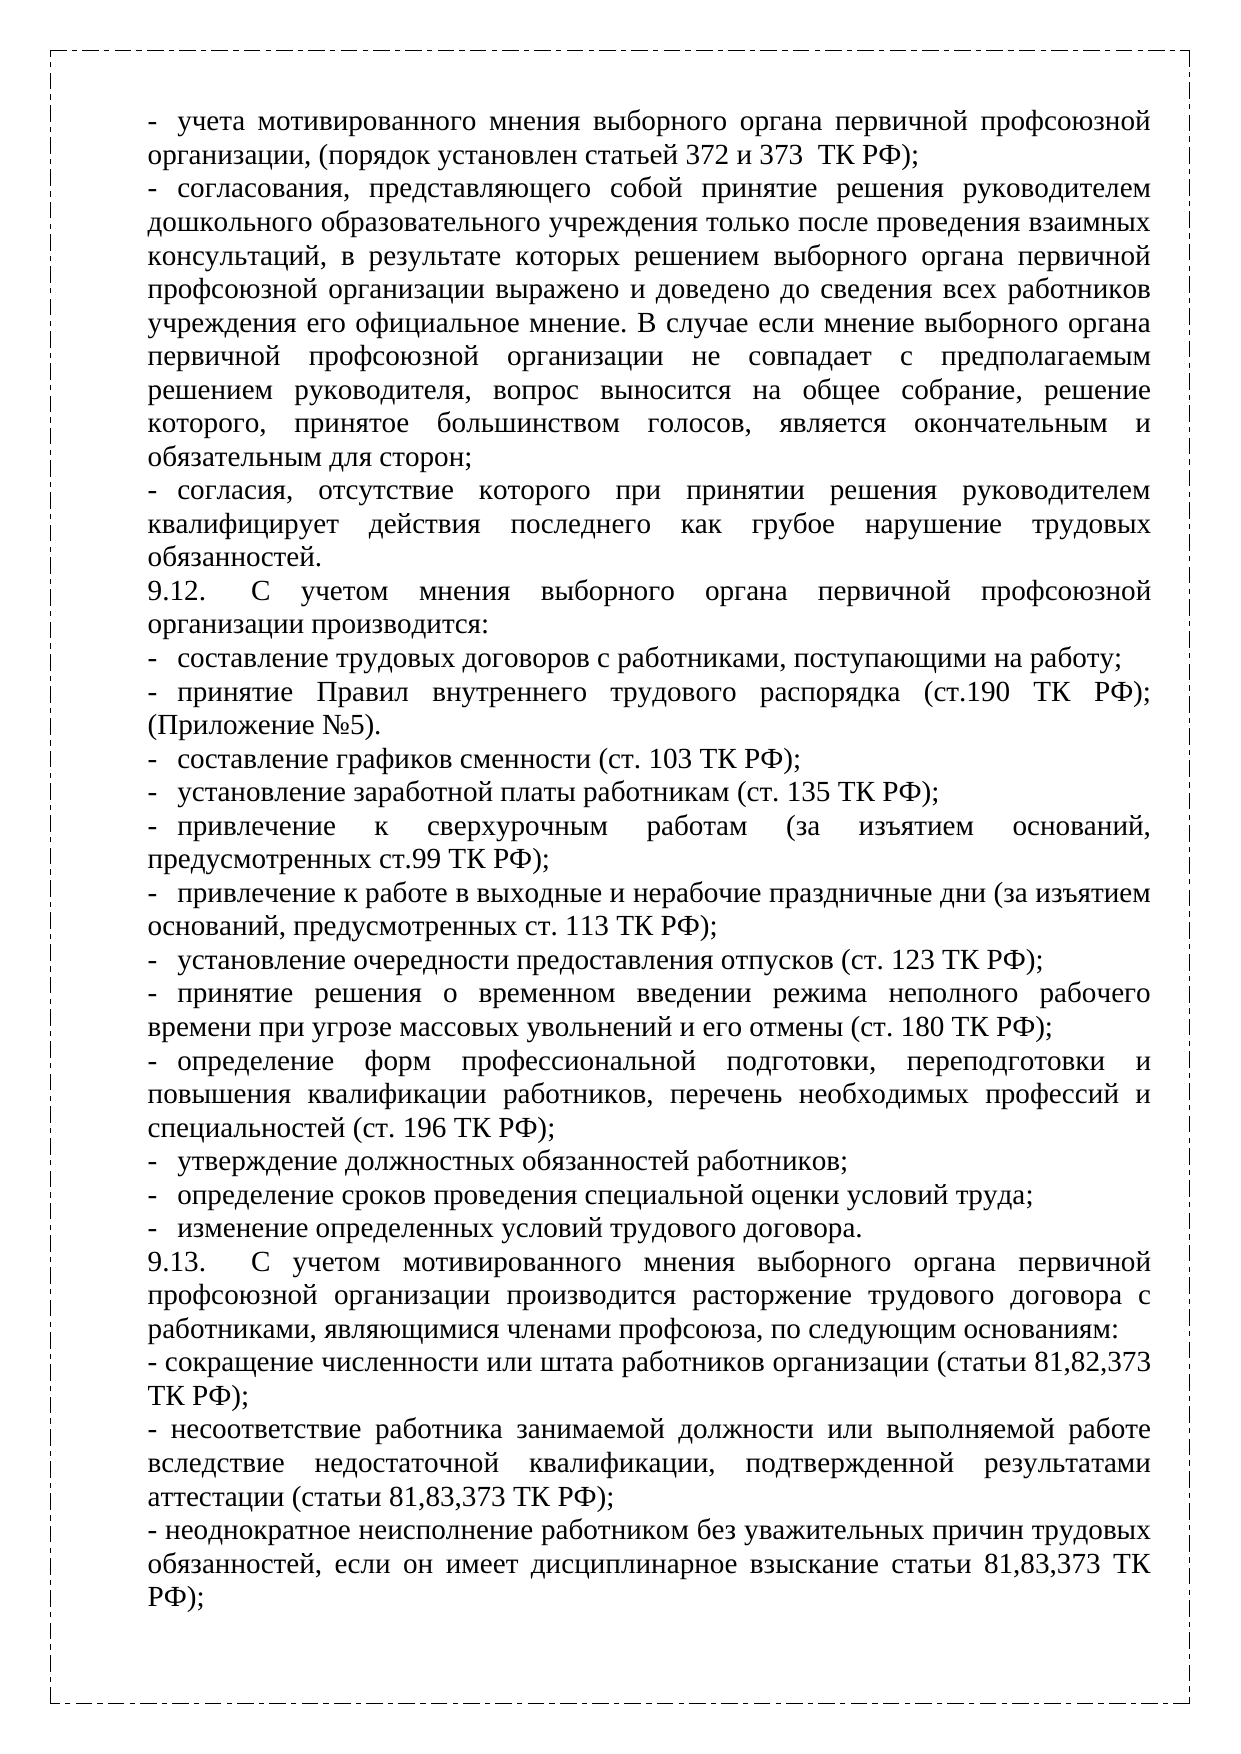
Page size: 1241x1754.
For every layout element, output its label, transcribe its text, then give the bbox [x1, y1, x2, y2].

text 9.12. С учетом мнения выборного органа первичной профсоюзной организации производится: [147, 573, 1152, 640]
text - определение сроков проведения специальной оценки условий труда; [147, 1177, 1152, 1210]
text - установление заработной платы работникам (ст. 135 ТК РФ); [147, 774, 1152, 808]
text - принятие Правил внутреннего трудового распорядка (ст.190 ТК РФ); (Приложение №5). [147, 674, 1152, 741]
text - принятие решения о временном введении режима неполного рабочего времени при угрозе массовых увольнений и его отмены (ст. 180 ТК РФ); [147, 976, 1152, 1043]
text - несоответствие работника занимаемой должности или выполняемой работе вследствие недостаточной квалификации, подтвержденной результатами аттестации (статьи 81,83,373 ТК РФ); [147, 1412, 1152, 1512]
text - привлечение к сверхурочным работам (за изъятием оснований, предусмотренных ст.99 ТК РФ); [147, 808, 1152, 875]
text - установление очередности предоставления отпусков (ст. 123 ТК РФ); [147, 942, 1152, 976]
text - составление графиков сменности (ст. 103 ТК РФ); [147, 741, 1152, 774]
text - согласования, представляющего собой принятие решения руководителем дошкольного образовательного учреждения только после проведения взаимных консультаций, в результате которых решением выборного органа первичной профсоюзной организации выражено и доведено до сведения всех работников учреждения его официальное мнение. В случае если мнение выборного органа первичной профсоюзной организации не совпадает с предполагаемым решением руководителя, вопрос выносится на общее собрание, решение которого, принятое большинством голосов, является окончательным и обязательным для сторон; [147, 171, 1152, 472]
text - согласия, отсутствие которого при принятии решения руководителем квалифицирует действия последнего как грубое нарушение трудовых обязанностей. [147, 472, 1152, 573]
text - учета мотивированного мнения выборного органа первичной профсоюзной организации, (порядок установлен статьей 372 и 373 ТК РФ); [147, 103, 1152, 171]
text - привлечение к работе в выходные и нерабочие праздничные дни (за изъятием оснований, предусмотренных ст. 113 ТК РФ); [147, 875, 1152, 942]
text - сокращение численности или штата работников организации (статьи 81,82,373 ТК РФ); [147, 1344, 1152, 1412]
text - изменение определенных условий трудового договора. [147, 1210, 1152, 1244]
text - определение форм профессиональной подготовки, переподготовки и повышения квалификации работников, перечень необходимых профессий и специальностей (cт. 196 ТК РФ); [147, 1043, 1152, 1143]
text 9.13. С учетом мотивированного мнения выборного органа первичной профсоюзной организации производится расторжение трудового договора с работниками, являющимися членами профсоюза, по следующим основаниям: [147, 1244, 1152, 1344]
text - утверждение должностных обязанностей работников; [147, 1143, 1152, 1177]
text - составление трудовых договоров с работниками, поступающими на работу; [147, 640, 1152, 674]
text - неоднократное неисполнение работником без уважительных причин трудовых обязанностей, если он имеет дисциплинарное взыскание статьи 81,83,373 ТК РФ); [147, 1512, 1152, 1613]
